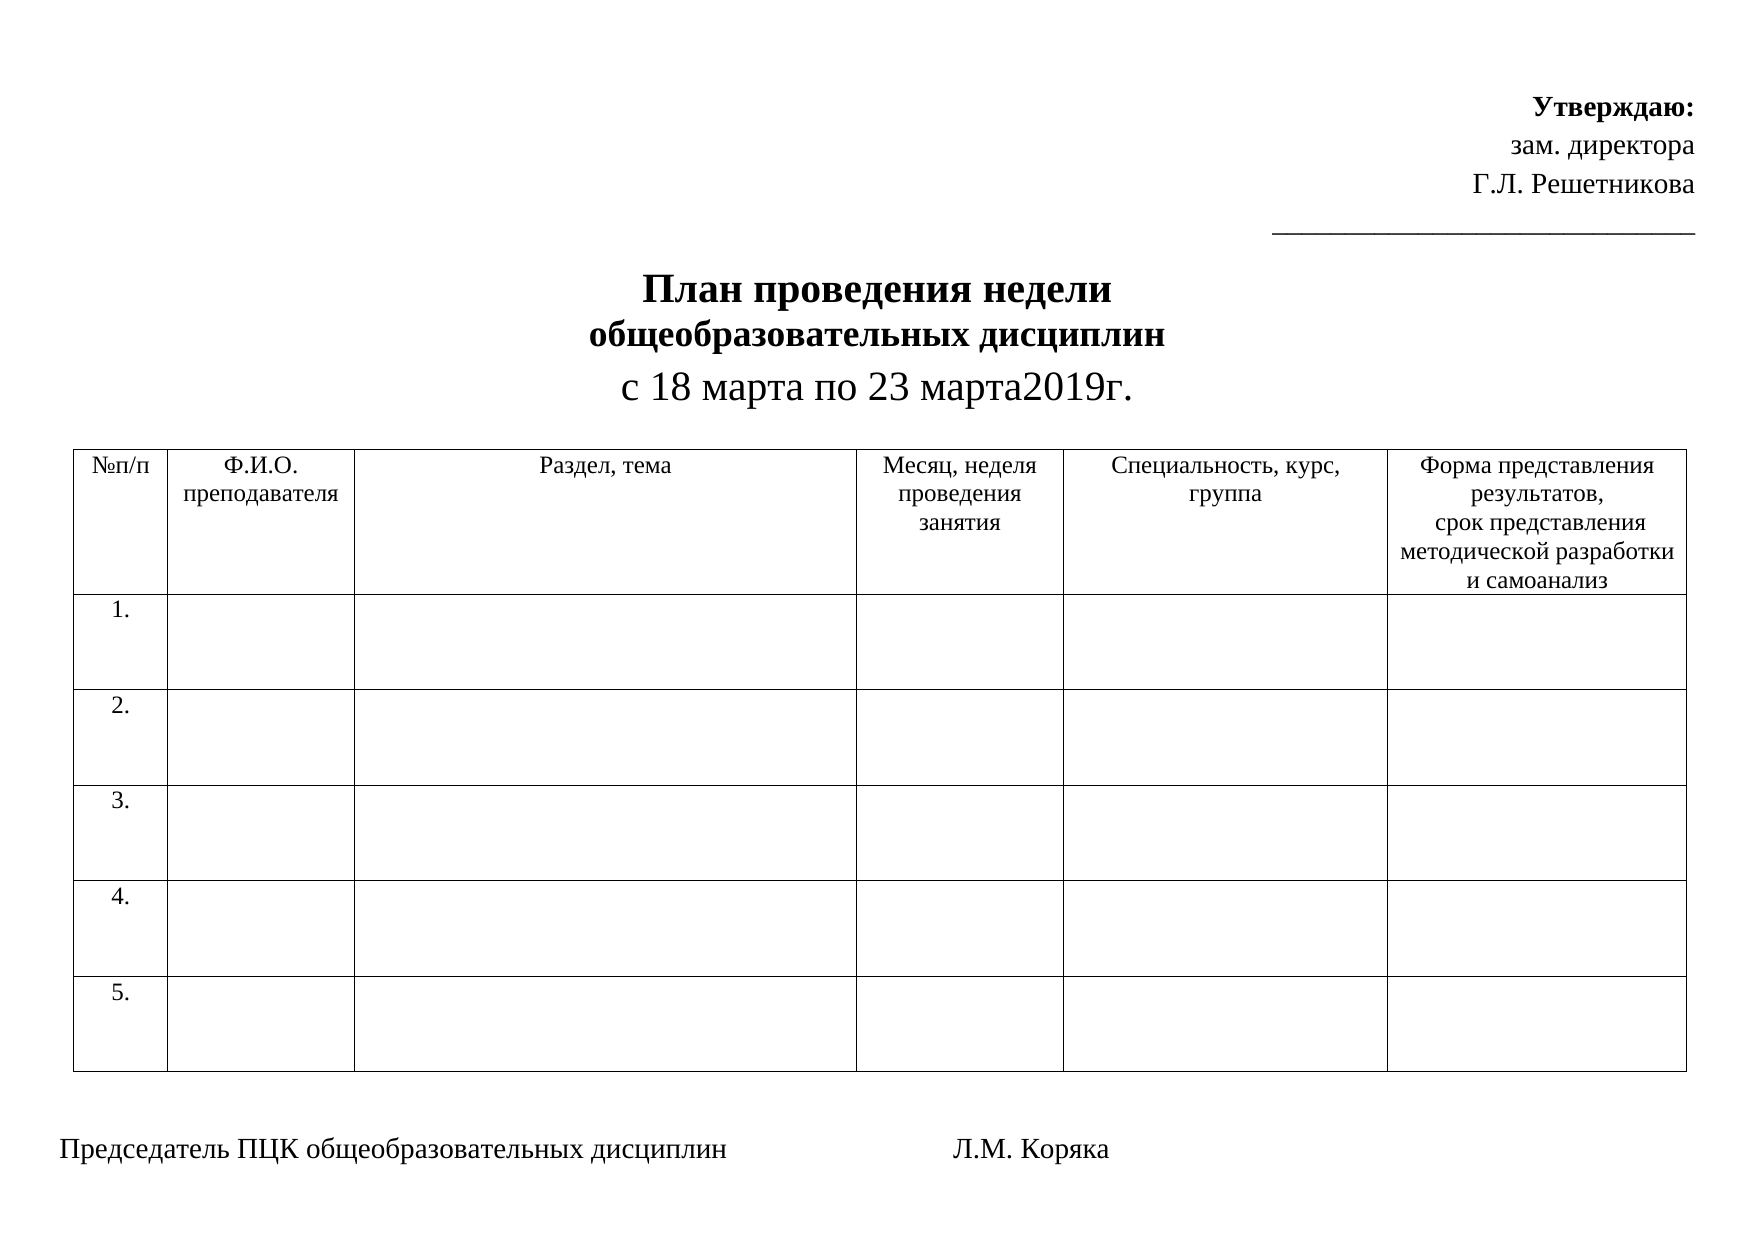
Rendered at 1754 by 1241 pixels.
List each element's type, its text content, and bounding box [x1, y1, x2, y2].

text общеобразовательных дисциплин [59, 312, 1695, 355]
table_cell 4. [74, 881, 167, 976]
table_cell [355, 786, 856, 880]
table_cell [168, 977, 354, 1071]
table_cell [857, 881, 1063, 976]
table_cell [1388, 786, 1686, 880]
table_cell [1388, 595, 1686, 689]
table_cell [857, 690, 1063, 784]
table_cell [1388, 881, 1686, 976]
table_cell [857, 786, 1063, 880]
table_cell [857, 977, 1063, 1071]
table_cell [1064, 786, 1387, 880]
table_cell [168, 690, 354, 784]
table_cell [1064, 881, 1387, 976]
table_cell 5. [74, 977, 167, 1071]
table_cell [355, 690, 856, 784]
table_cell [857, 595, 1063, 689]
table_cell [1388, 690, 1686, 784]
text Утверждаю: [723, 89, 1695, 122]
text _____________________________ [59, 204, 1695, 238]
table_cell 2. [74, 690, 167, 784]
text План проведения недели [59, 264, 1695, 312]
table_header №п/п [74, 450, 167, 593]
table_header Ф.И.О. преподавателя [168, 450, 354, 593]
table_cell [355, 881, 856, 976]
table_header Специальность, курс, группа [1064, 450, 1387, 593]
table_header Раздел, тема [355, 450, 856, 593]
text Г.Л. Решетникова [723, 166, 1695, 199]
table_cell [1064, 595, 1387, 689]
table_cell 3. [74, 786, 167, 880]
table_cell [168, 786, 354, 880]
table_header Месяц, неделя проведения занятия [857, 450, 1063, 593]
text с 18 марта по 23 марта2019г. [59, 361, 1695, 409]
table_cell [355, 977, 856, 1071]
table_cell [1388, 977, 1686, 1071]
table_cell 1. [74, 595, 167, 689]
table_cell [168, 881, 354, 976]
table_cell [1064, 977, 1387, 1071]
text зам. директора [723, 127, 1695, 161]
text Председатель ПЦК общеобразовательных дисциплин Л.М. Коряка [59, 1132, 1695, 1165]
table_cell [355, 595, 856, 689]
table_cell [168, 595, 354, 689]
table_cell [1064, 690, 1387, 784]
table_header Форма представления результатов, срок представления методической разработки и самоанализ [1388, 450, 1686, 593]
